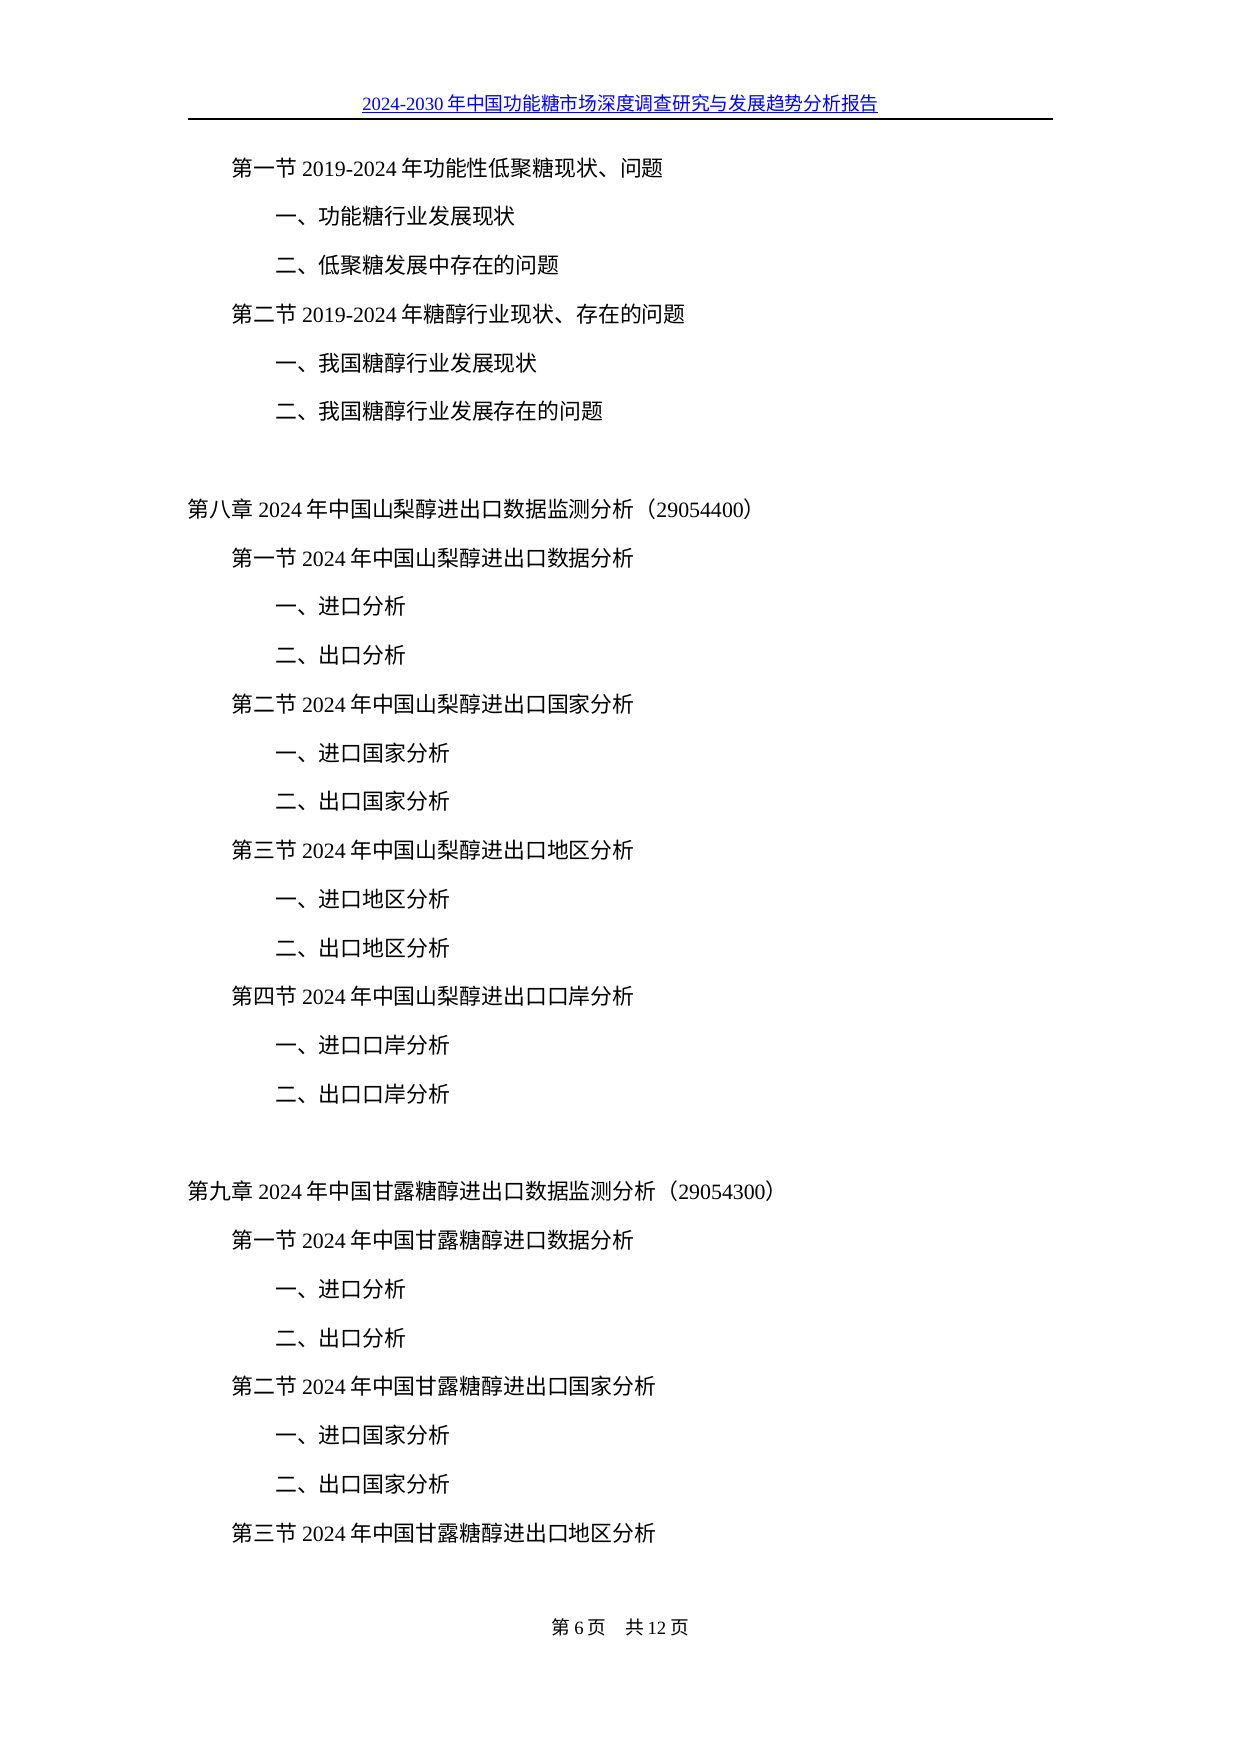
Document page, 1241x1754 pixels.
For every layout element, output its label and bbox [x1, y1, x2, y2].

text [187, 150, 1053, 1548]
